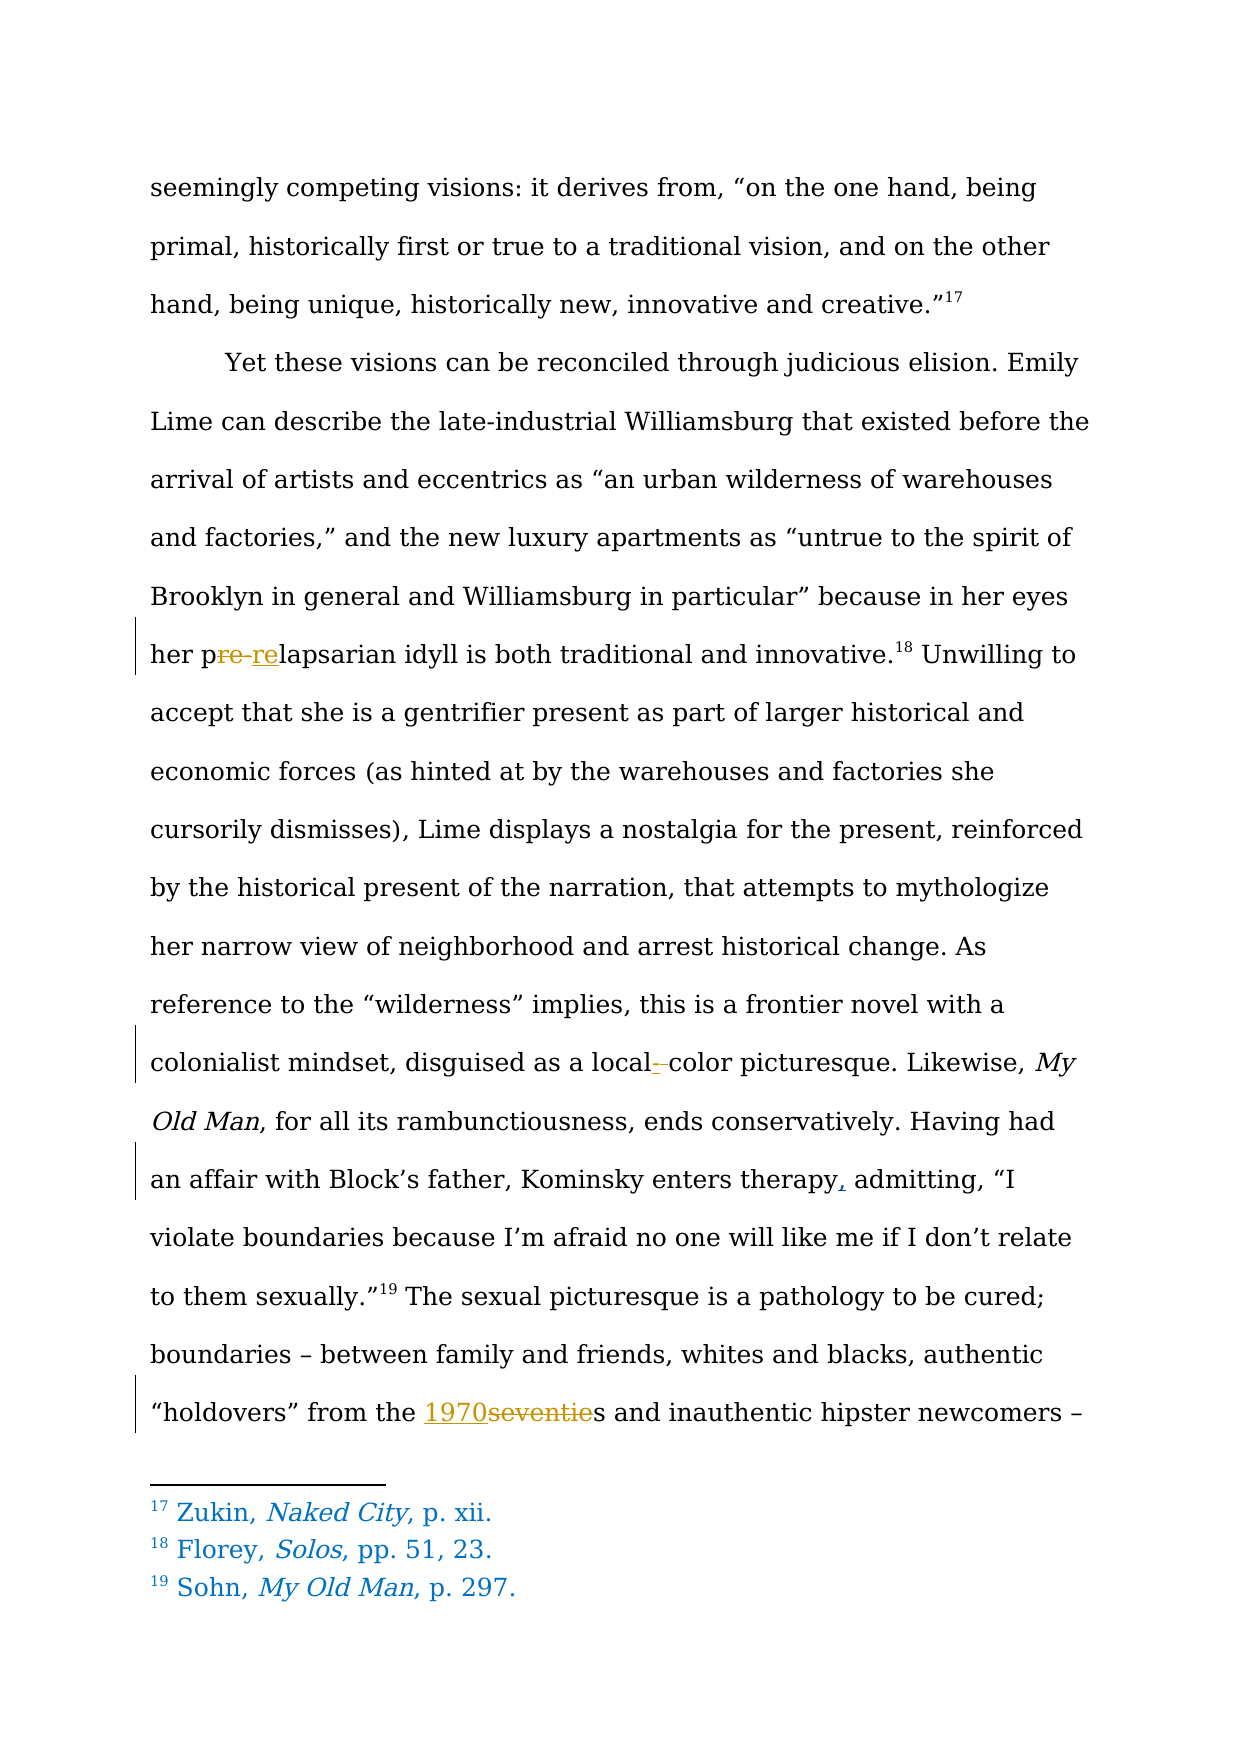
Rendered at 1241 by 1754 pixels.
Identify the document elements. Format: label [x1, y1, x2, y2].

text [150, 150, 1090, 325]
text [150, 325, 1090, 1433]
